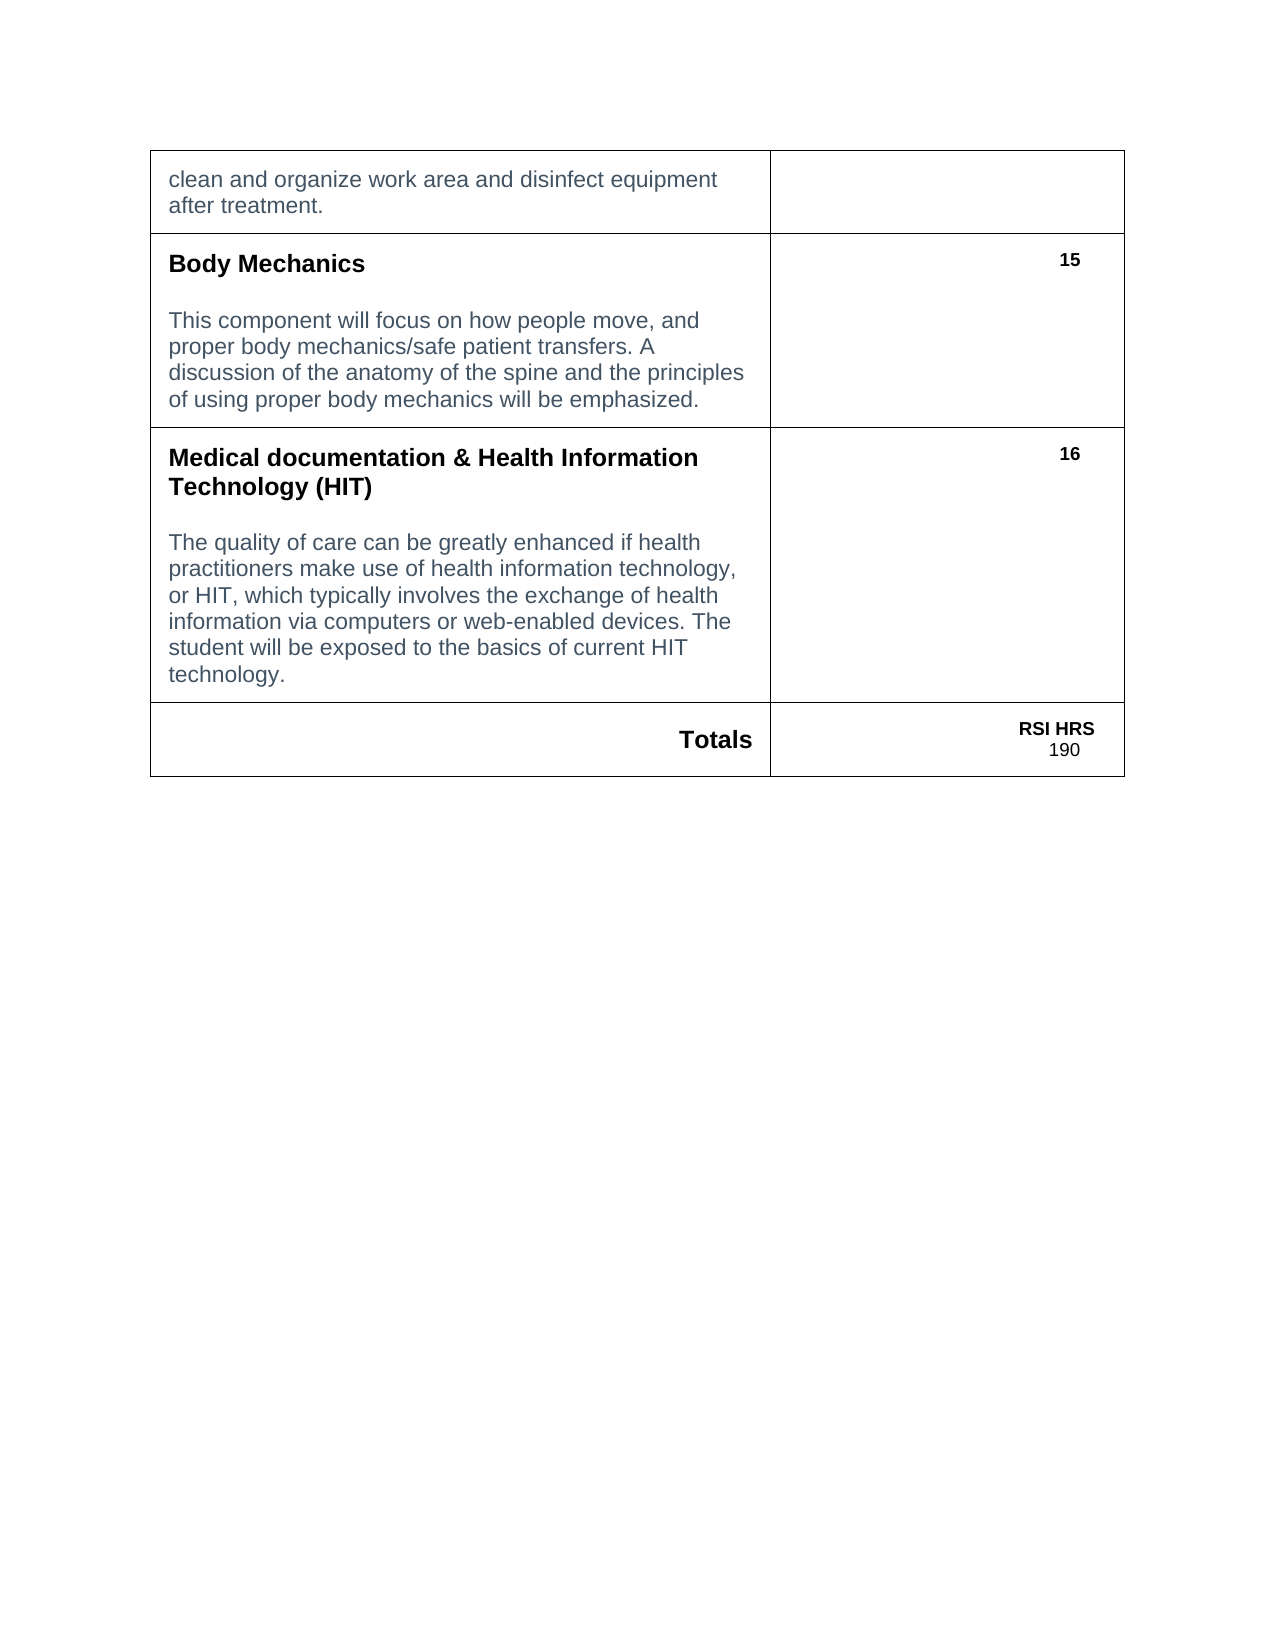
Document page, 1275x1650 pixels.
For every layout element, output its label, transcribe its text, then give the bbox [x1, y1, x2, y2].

table_cell Medical documentation & Health Information Technology (HIT) The quality of care can be greatly enhanced if health practitioners make use of health information technology, or HIT, which typically involves the exchange of health information via computers or web-enabled devices. The student will be exposed to the basics of current HIT technology. [151, 428, 770, 702]
table_cell RSI HRS 190 [771, 703, 1124, 776]
table_cell Totals [151, 703, 770, 776]
table_cell 16 [771, 428, 1124, 702]
table_cell 12 [771, 151, 1124, 233]
table_cell Body Mechanics This component will focus on how people move, and proper body mechanics/safe patient transfers. A discussion of the anatomy of the spine and the principles of using proper body mechanics will be emphasized. [151, 234, 770, 427]
table_cell 15 [771, 234, 1124, 427]
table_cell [151, 151, 770, 233]
